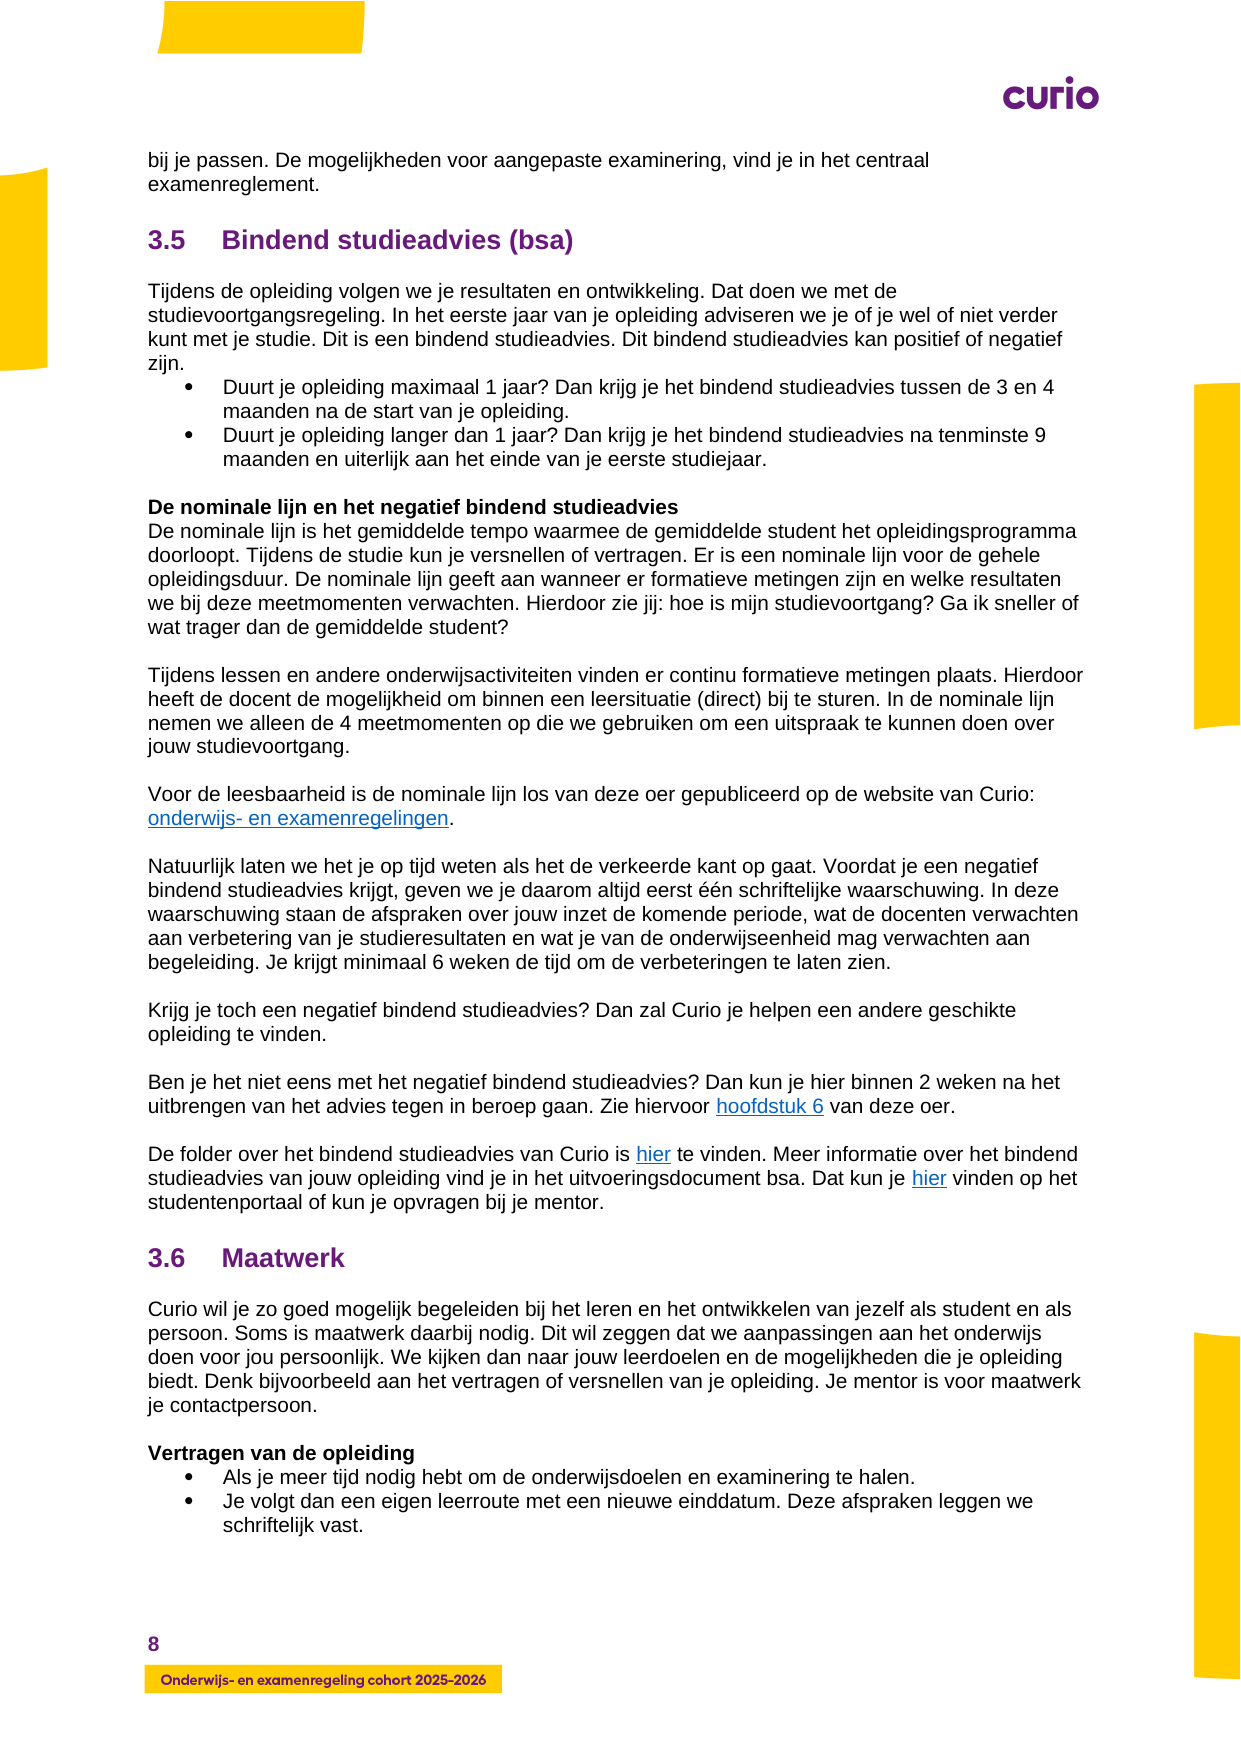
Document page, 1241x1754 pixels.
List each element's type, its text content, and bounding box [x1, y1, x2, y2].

subtitle 3.6 Maatwerk [148, 1242, 1092, 1273]
text Tijdens de opleiding volgen we je resultaten en ontwikkeling. Dat doen we met de studievoortgangsregeling. In het eerste jaar van je opleiding adviseren we je of je wel of niet verder kunt met je studie. Dit is een bindend studieadvies. Dit bindend studieadvies kan positief of negatief zijn. [148, 279, 1092, 375]
list Als je meer tijd nodig hebt om de onderwijsdoelen en examinering te halen. [185, 1464, 1092, 1489]
list Je volgt dan een eigen leerroute met een nieuwe einddatum. Deze afspraken leggen we schriftelijk vast. [185, 1489, 1092, 1537]
text Curio wil je zo goed mogelijk begeleiden bij het leren en het ontwikkelen van jezelf als student en als persoon. Soms is maatwerk daarbij nodig. Dit wil zeggen dat we aanpassingen aan het onderwijs doen voor jou persoonlijk. We kijken dan naar jouw leerdoelen en de mogelijkheden die je opleiding biedt. Denk bijvoorbeeld aan het vertragen of versnellen van je opleiding. Je mentor is voor maatwerk je contactpersoon. [148, 1297, 1092, 1417]
text onderwijs- en examenregelingen. [148, 806, 1092, 830]
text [148, 148, 1092, 196]
text De folder over het bindend studieadvies van Curio is hier te vinden. Meer informatie over het bindend studieadvies van jouw opleiding vind je in het uitvoeringsdocument bsa. Dat kun je hier vinden op het studentenportaal of kun je opvragen bij je mentor. [148, 1142, 1092, 1213]
text De nominale lijn is het gemiddelde tempo waarmee de gemiddelde student het opleidingsprogramma doorloopt. Tijdens de studie kun je versnellen of vertragen. Er is een nominale lijn voor de gehele opleidingsduur. De nominale lijn geeft aan wanneer er formatieve metingen zijn en welke resultaten we bij deze meetmomenten verwachten. Hierdoor zie jij: hoe is mijn studievoortgang? Ga ik sneller of wat trager dan de gemiddelde student? [148, 519, 1092, 638]
text Krijg je toch een negatief bindend studieadvies? Dan zal Curio je helpen een andere geschikte opleiding te vinden. [148, 998, 1092, 1046]
list Duurt je opleiding langer dan 1 jaar? Dan krijg je het bindend studieadvies na tenminste 9 maanden en uiterlijk aan het einde van je eerste studiejaar. [185, 423, 1092, 471]
subtitle 3.5 Bindend studieadvies (bsa) [148, 224, 1092, 255]
picture [0, 1, 1241, 1754]
text Voor de leesbaarheid is de nominale lijn los van deze oer gepubliceerd op de website van Curio: [148, 782, 1092, 806]
list Duurt je opleiding maximaal 1 jaar? Dan krijg je het bindend studieadvies tussen de 3 en 4 maanden na de start van je opleiding. [185, 375, 1092, 423]
text Ben je het niet eens met het negatief bindend studieadvies? Dan kun je hier binnen 2 weken na het uitbrengen van het advies tegen in beroep gaan. Zie hiervoor hoofdstuk 6 van deze oer. [148, 1070, 1092, 1118]
text Vertragen van de opleiding [148, 1441, 1092, 1464]
text De nominale lijn en het negatief bindend studieadvies [148, 495, 1092, 519]
text Tijdens lessen en andere onderwijsactiviteiten vinden er continu formatieve metingen plaats. Hierdoor heeft de docent de mogelijkheid om binnen een leersituatie (direct) bij te sturen. In de nominale lijn nemen we alleen de 4 meetmomenten op die we gebruiken om een uitspraak te kunnen doen over jouw studievoortgang. [148, 662, 1092, 758]
text Natuurlijk laten we het je op tijd weten als het de verkeerde kant op gaat. Voordat je een negatief bindend studieadvies krijgt, geven we je daarom altijd eerst één schriftelijke waarschuwing. In deze waarschuwing staan de afspraken over jouw inzet de komende periode, wat de docenten verwachten aan verbetering van je studieresultaten en wat je van de onderwijseenheid mag verwachten aan begeleiding. Je krijgt minimaal 6 weken de tijd om de verbeteringen te laten zien. [148, 854, 1092, 974]
